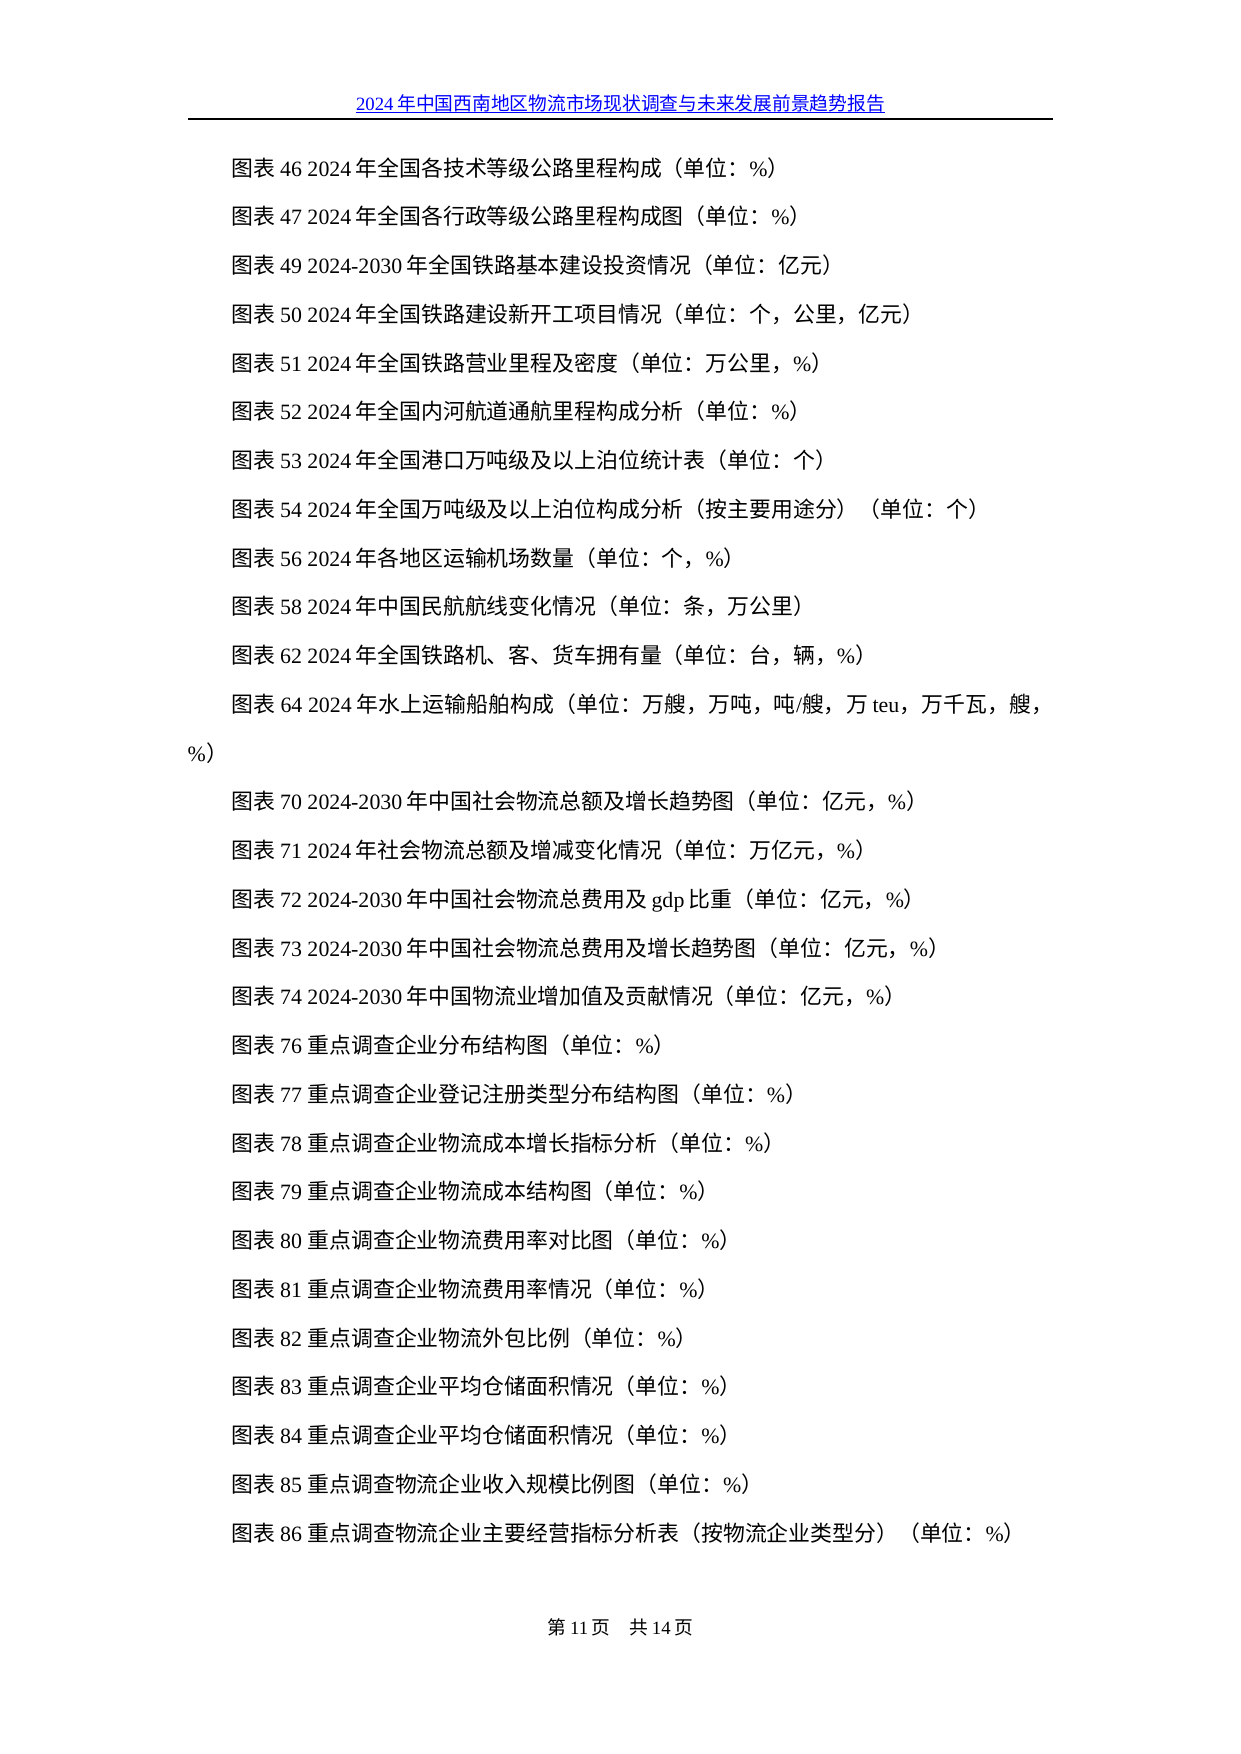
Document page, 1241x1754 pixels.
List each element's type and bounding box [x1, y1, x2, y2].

text [187, 150, 1053, 1548]
